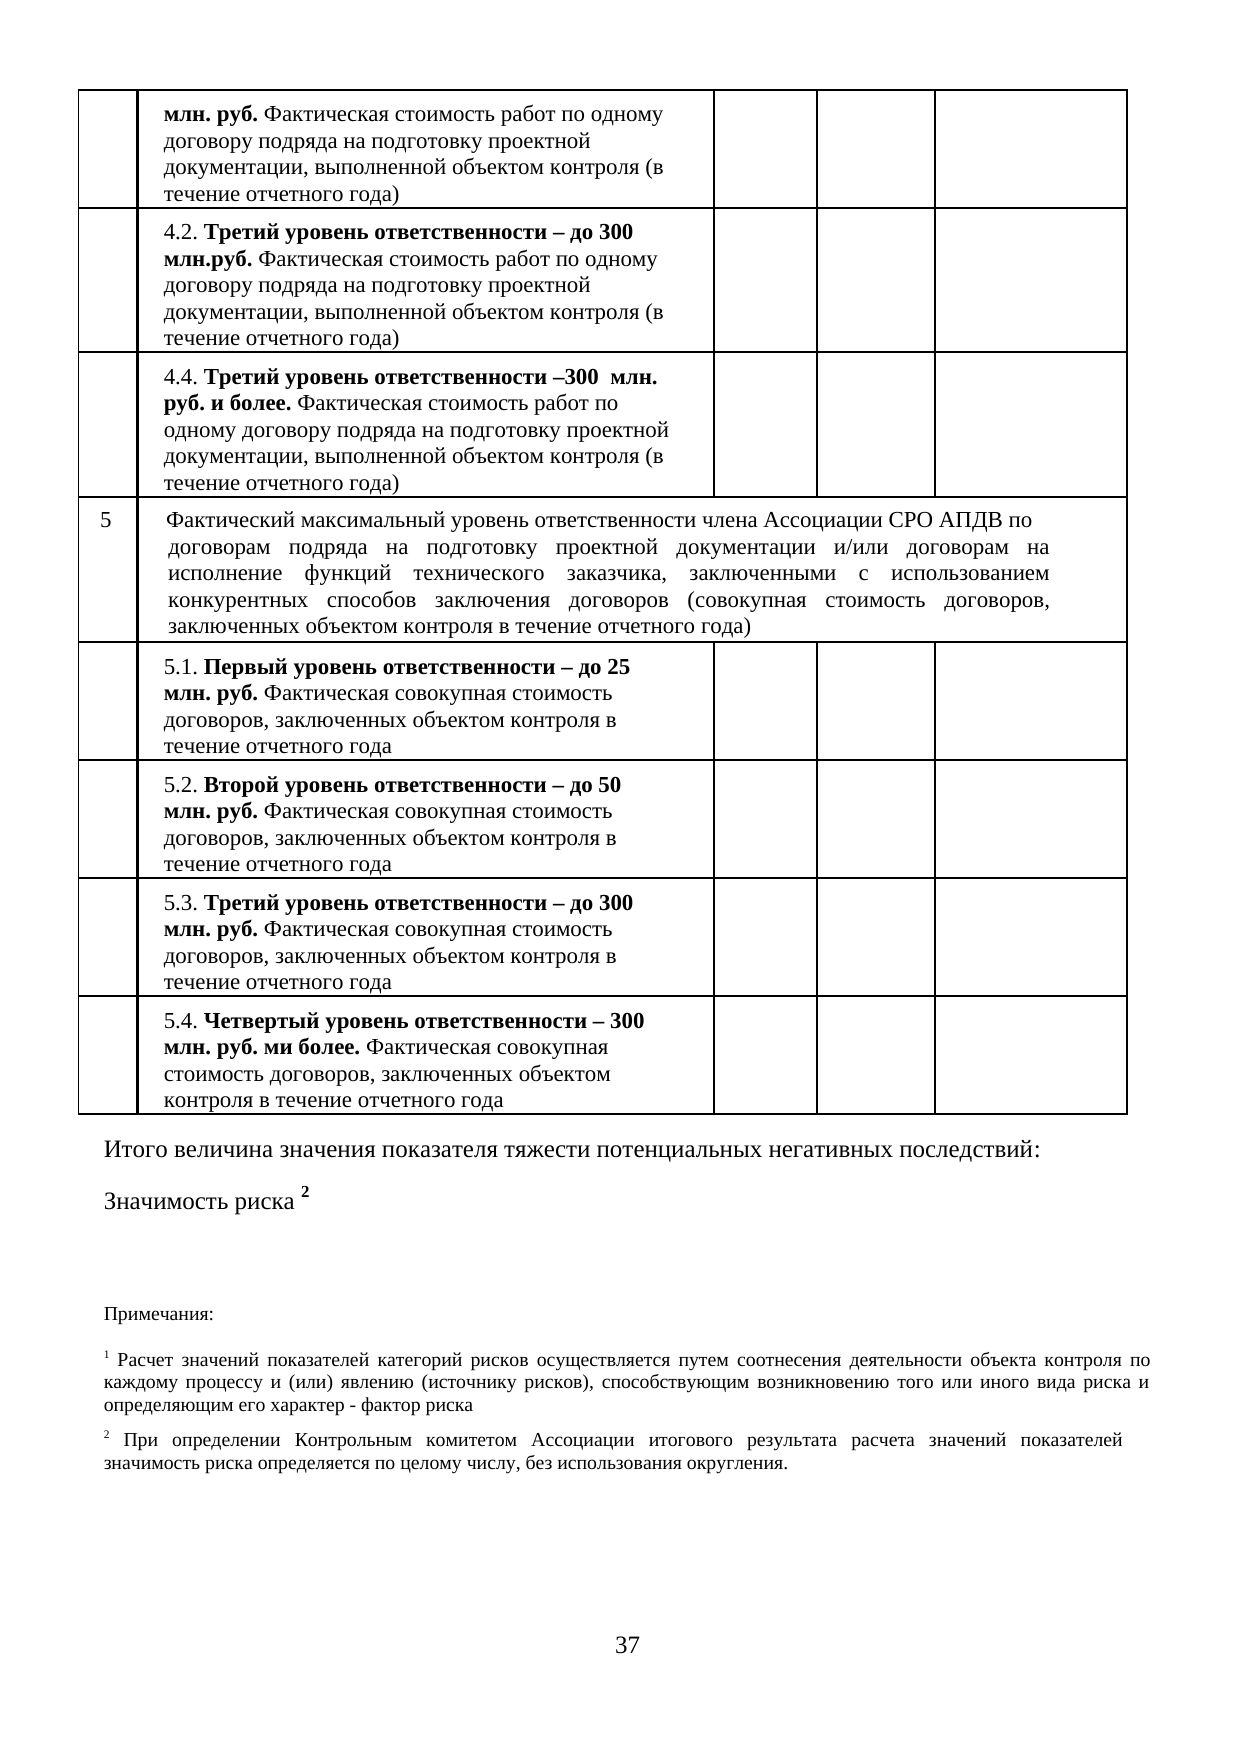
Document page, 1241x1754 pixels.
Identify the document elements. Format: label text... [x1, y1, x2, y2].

table_cell [715, 353, 816, 496]
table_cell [139, 91, 713, 207]
table_cell [818, 879, 934, 995]
table_cell 5.4. Четвертый уровень ответственности – 300 млн. руб. ми более. Фактическая совокупная стоимость договоров, заключенных объектом контроля в течение отчетного года [139, 997, 713, 1113]
table_cell [79, 91, 136, 207]
text 2 При определении Контрольным комитетом Ассоциации итогового результата расчета значений показателей значимость риска определяется по целому числу, без использования округления. [103, 1428, 1124, 1473]
table_cell [79, 209, 136, 351]
table_cell [79, 879, 136, 995]
table_cell 4.4. Третий уровень ответственности –300 млн. руб. и более. Фактическая стоимость работ по одному договору подряда на подготовку проектной документации, выполненной объектом контроля (в течение отчетного года) [139, 353, 713, 496]
table_cell [936, 879, 1126, 995]
table_cell 5 [79, 498, 136, 641]
table_cell [715, 997, 816, 1113]
table_cell [818, 997, 934, 1113]
table_cell [936, 761, 1126, 877]
text Итого величина значения показателя тяжести потенциальных негативных последствий: [103, 1134, 1152, 1163]
text Примечания: [103, 1302, 1152, 1325]
table_cell 4.2. Третий уровень ответственности – до 300 млн.руб. Фактическая стоимость работ по одному договору подряда на подготовку проектной документации, выполненной объектом контроля (в течение отчетного года) [139, 209, 713, 351]
table_cell [818, 91, 934, 207]
table_cell [79, 643, 136, 759]
text Значимость риска 2 [103, 1182, 1152, 1216]
table_cell [936, 997, 1126, 1113]
table_cell [818, 353, 934, 496]
table_cell [818, 643, 934, 759]
table_cell [936, 209, 1126, 351]
table_cell [79, 353, 136, 496]
table_cell [936, 353, 1126, 496]
table_cell [818, 761, 934, 877]
table_cell [818, 209, 934, 351]
text 1 Расчет значений показателей категорий рисков осуществляется путем соотнесения деятельности объекта контроля по каждому процессу и (или) явлению (источнику рисков), способствующим возникновению того или иного вида риска и определяющим его характер - фактор риска [103, 1347, 1152, 1416]
table_cell [79, 997, 136, 1113]
table_cell [715, 643, 816, 759]
table_cell [715, 91, 816, 207]
table_cell 5.3. Третий уровень ответственности – до 300 млн. руб. Фактическая совокупная стоимость договоров, заключенных объектом контроля в течение отчетного года [139, 879, 713, 995]
table_cell [79, 761, 136, 877]
table_cell [715, 761, 816, 877]
table_cell 5.1. Первый уровень ответственности – до 25 млн. руб. Фактическая совокупная стоимость договоров, заключенных объектом контроля в течение отчетного года [139, 643, 713, 759]
table_cell 5.2. Второй уровень ответственности – до 50 млн. руб. Фактическая совокупная стоимость договоров, заключенных объектом контроля в течение отчетного года [139, 761, 713, 877]
table_cell [715, 209, 816, 351]
table_cell [936, 91, 1126, 207]
table_cell [715, 879, 816, 995]
table_cell Фактический максимальный уровень ответственности члена Ассоциации СРО АПДВ по договорам подряда на подготовку проектной документации и/или договорам на исполнение функций технического заказчика, заключенными с использованием конкурентных способов заключения договоров (совокупная стоимость договоров, заключенных объектом контроля в течение отчетного года) [139, 498, 1126, 641]
table_cell [936, 643, 1126, 759]
